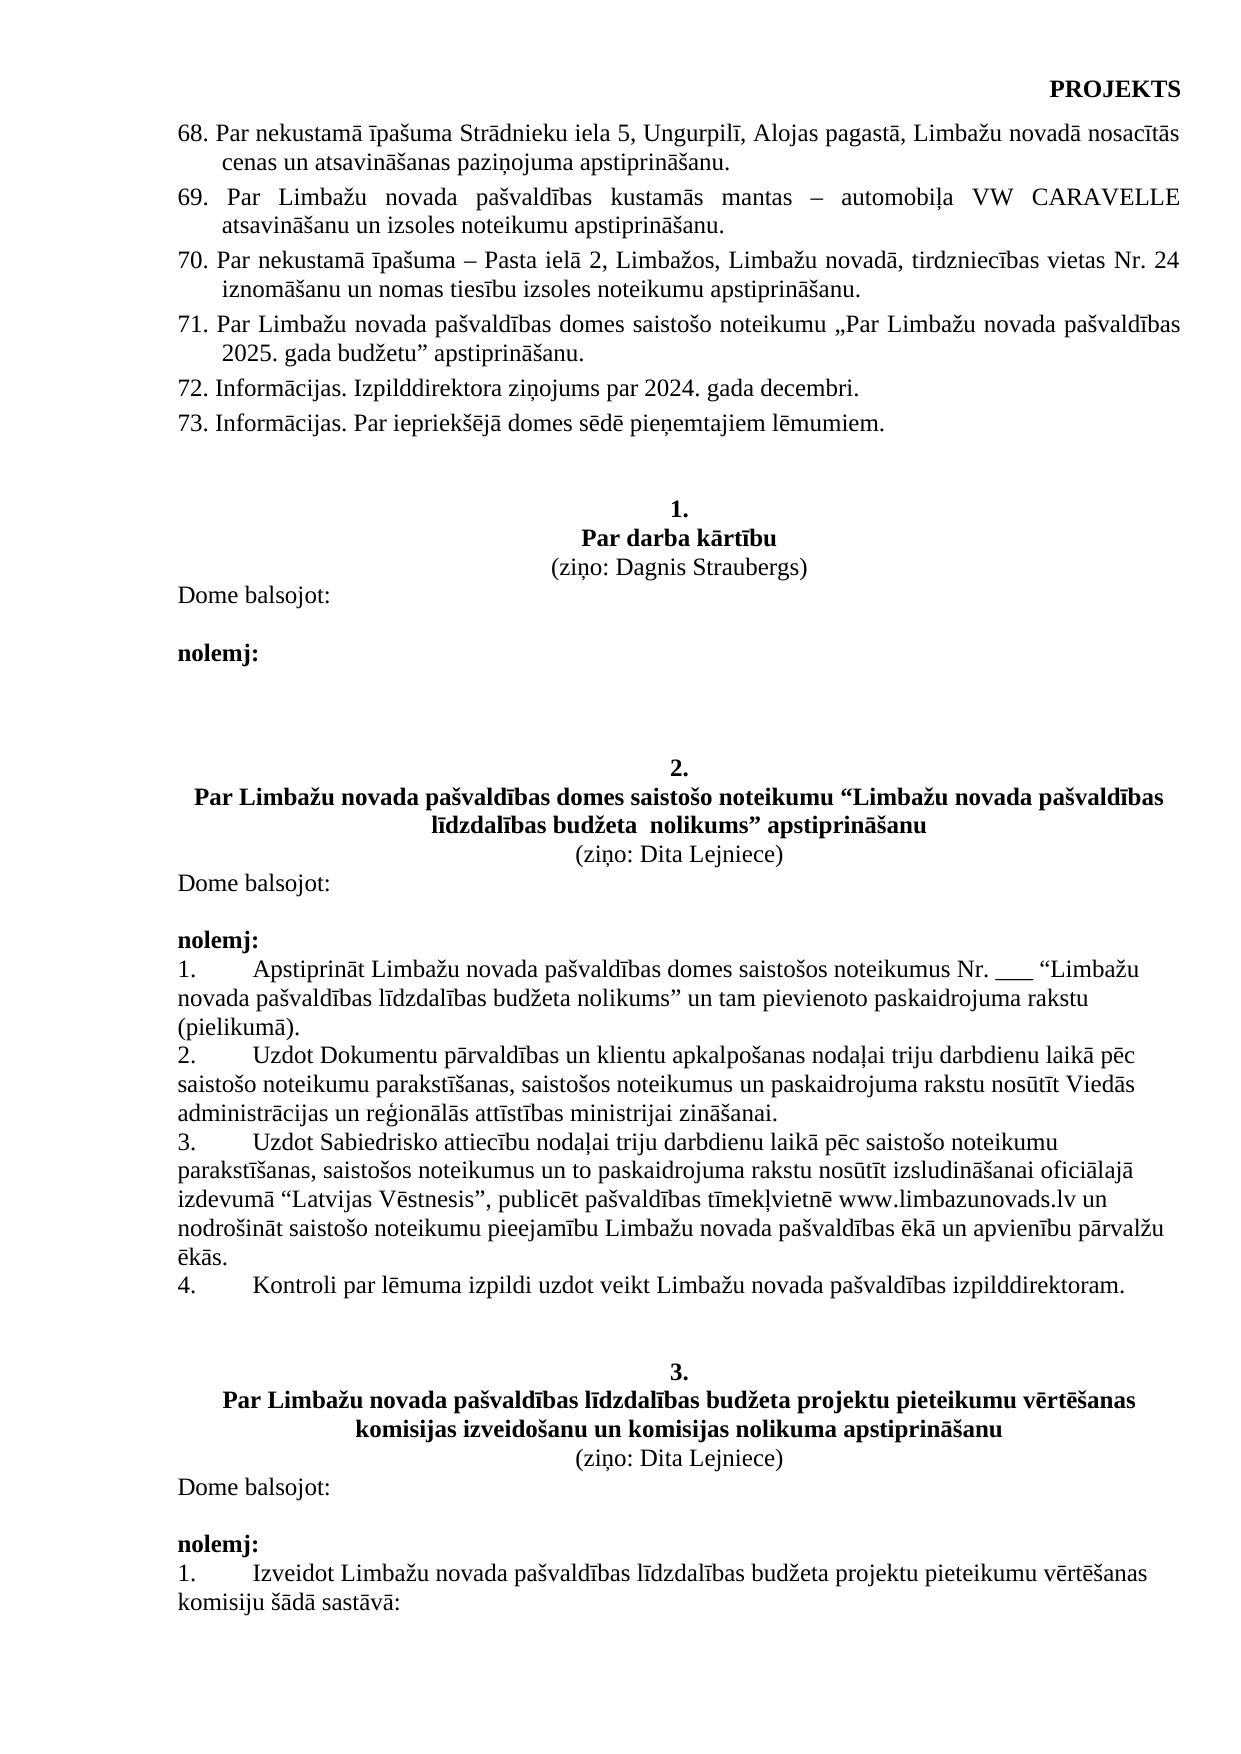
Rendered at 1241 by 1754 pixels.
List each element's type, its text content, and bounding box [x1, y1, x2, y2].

text Par darba kārtību [177, 523, 1181, 552]
text 70. Par nekustamā īpašuma – Pasta ielā 2, Limbažos, Limbažu novadā, tirdzniecības vietas Nr. 24 iznomāšanu un nomas tiesību izsoles noteikumu apstiprināšanu. [177, 246, 1181, 303]
text nolemj: [177, 638, 1181, 667]
text 73. Informācijas. Par iepriekšējā domes sēdē pieņemtajiem lēmumiem. [177, 408, 1181, 437]
text 3. Uzdot Sabiedrisko attiecību nodaļai triju darbdienu laikā pēc saistošo noteikumu parakstīšanas, saistošos noteikumus un to paskaidrojuma rakstu nosūtīt izsludināšanai oficiālajā izdevumā “Latvijas Vēstnesis”, publicēt pašvaldības tīmekļvietnē www.limbazunovads.lv un nodrošināt saistošo noteikumu pieejamību Limbažu novada pašvaldības ēkā un apvienību pārvalžu ēkās. [177, 1127, 1181, 1271]
text Dome balsojot: [177, 1472, 1181, 1501]
text Dome balsojot: [177, 581, 1181, 609]
text nolemj: [177, 1529, 1181, 1558]
text 68. Par nekustamā īpašuma Strādnieku iela 5, Ungurpilī, Alojas pagastā, Limbažu novadā nosacītās cenas un atsavināšanas paziņojuma apstiprināšanu. [177, 118, 1181, 176]
text 1. Izveidot Limbažu novada pašvaldības līdzdalības budžeta projektu pieteikumu vērtēšanas komisiju šādā sastāvā: [177, 1558, 1181, 1616]
text 69. Par Limbažu novada pašvaldības kustamās mantas – automobiļa VW CARAVELLE atsavināšanu un izsoles noteikumu apstiprināšanu. [177, 182, 1181, 239]
text 1. Apstiprināt Limbažu novada pašvaldības domes saistošos noteikumus Nr. ___ “Limbažu novada pašvaldības līdzdalības budžeta nolikums” un tam pievienoto paskaidrojuma rakstu (pielikumā). [177, 954, 1181, 1041]
text (ziņo: Dita Lejniece) [177, 1443, 1181, 1472]
text Par Limbažu novada pašvaldības līdzdalības budžeta projektu pieteikumu vērtēšanas komisijas izveidošanu un komisijas nolikuma apstiprināšanu [177, 1386, 1181, 1443]
text 71. Par Limbažu novada pašvaldības domes saistošo noteikumu „Par Limbažu novada pašvaldības 2025. gada budžetu” apstiprināšanu. [177, 309, 1181, 367]
text 1. [177, 494, 1181, 523]
text (ziņo: Dita Lejniece) [177, 839, 1181, 868]
text 2. [177, 753, 1181, 782]
text 3. [177, 1357, 1181, 1386]
text nolemj: [177, 926, 1181, 954]
text Dome balsojot: [177, 868, 1181, 897]
text 4. Kontroli par lēmuma izpildi uzdot veikt Limbažu novada pašvaldības izpilddirektoram. [177, 1271, 1181, 1299]
text Par Limbažu novada pašvaldības domes saistošo noteikumu “Limbažu novada pašvaldības līdzdalības budžeta nolikums” apstiprināšanu [177, 782, 1181, 839]
text 2. Uzdot Dokumentu pārvaldības un klientu apkalpošanas nodaļai triju darbdienu laikā pēc saistošo noteikumu parakstīšanas, saistošos noteikumus un paskaidrojuma rakstu nosūtīt Viedās administrācijas un reģionālās attīstības ministrijai zināšanai. [177, 1041, 1181, 1127]
text 72. Informācijas. Izpilddirektora ziņojums par 2024. gada decembri. [177, 373, 1181, 402]
text (ziņo: Dagnis Straubergs) [177, 552, 1181, 581]
